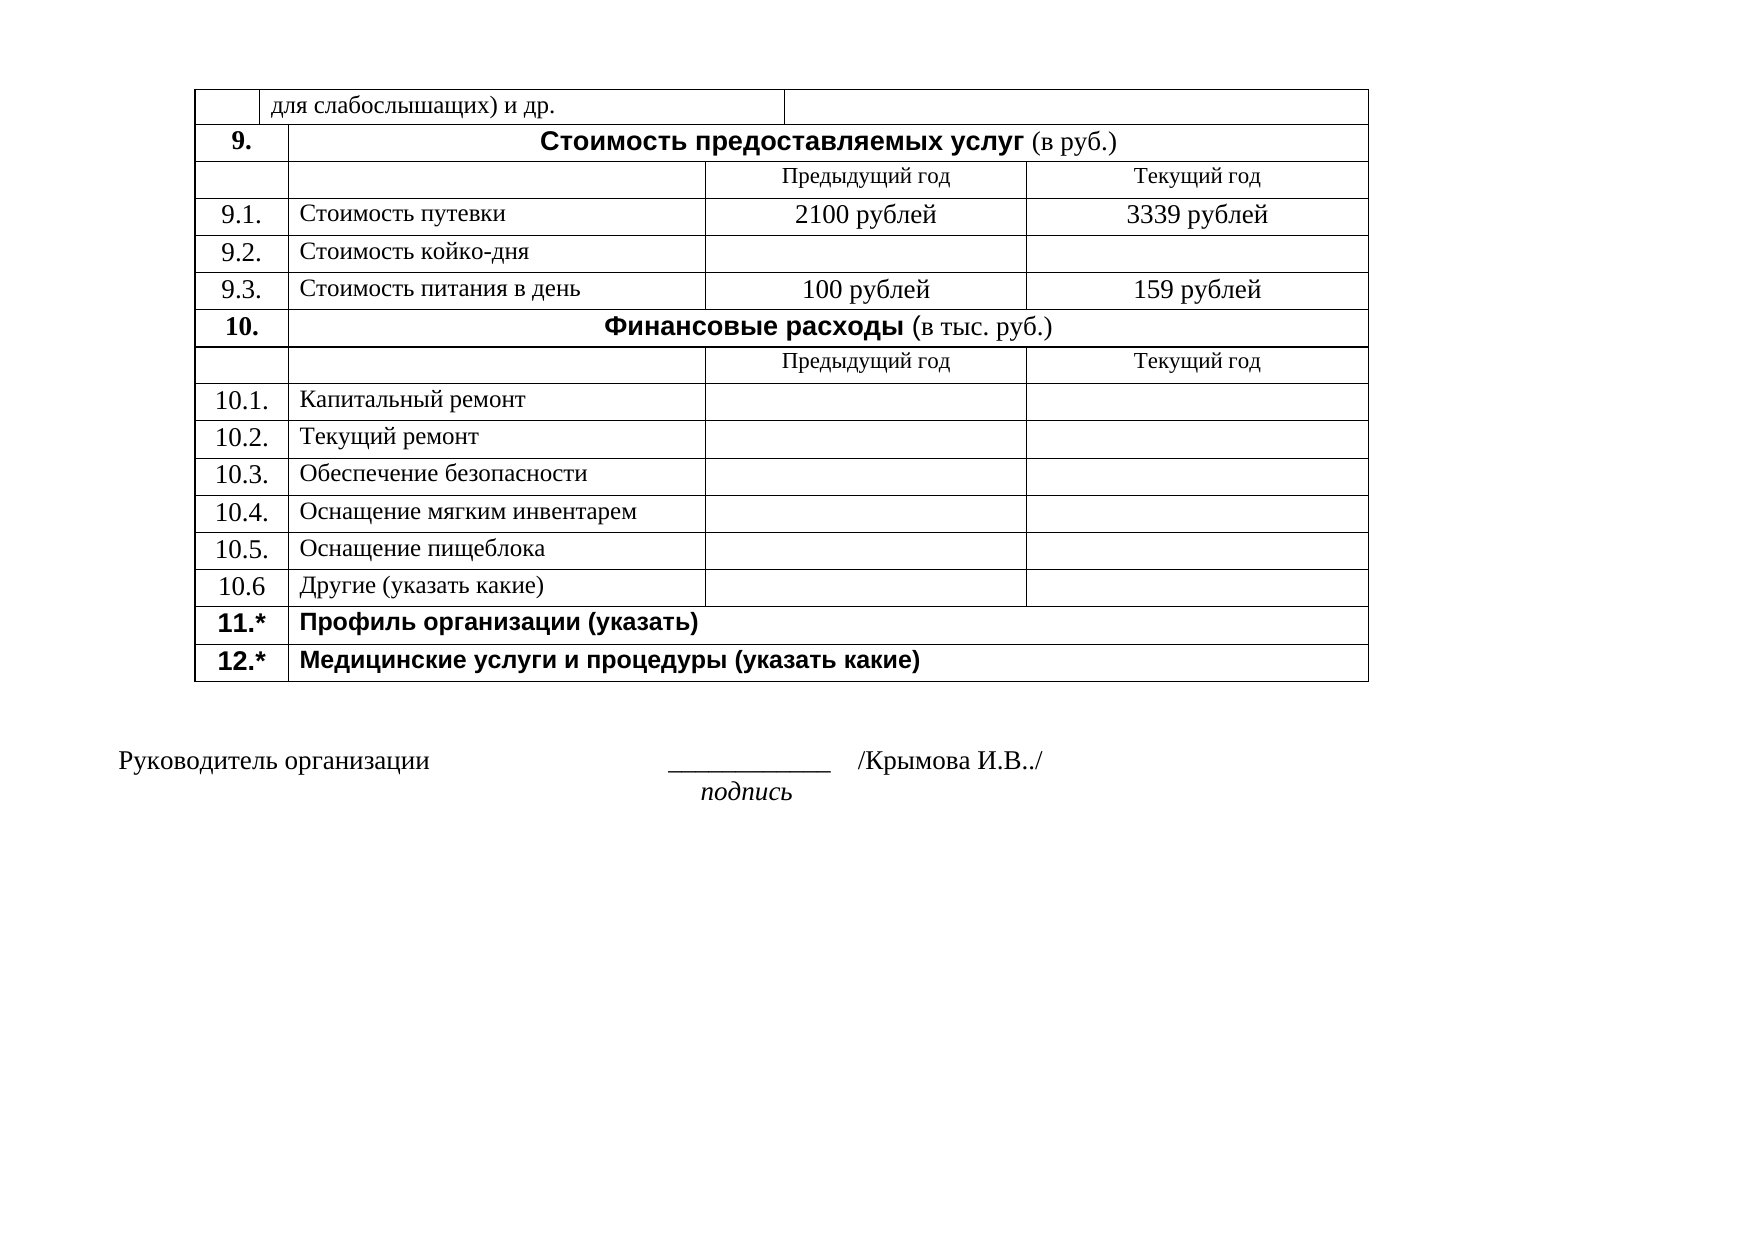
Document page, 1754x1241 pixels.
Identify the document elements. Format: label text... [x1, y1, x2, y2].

table_cell Стоимость питания в день [289, 273, 705, 309]
table_cell [706, 236, 1026, 272]
table_cell Стоимость предоставляемых услуг (в руб.) [289, 125, 1368, 161]
table_cell 10. [196, 310, 288, 346]
table_cell Финансовые расходы (в тыс. руб.) [289, 310, 1368, 346]
table_cell [706, 384, 1026, 420]
table_cell [1027, 496, 1368, 532]
table_cell Текущий ремонт [289, 421, 705, 457]
table_cell 9.1. [196, 199, 288, 235]
table_cell Оснащение мягким инвентарем [289, 496, 705, 532]
table_cell Обеспечение безопасности [289, 459, 705, 495]
table_cell 2100 рублей [706, 199, 1026, 235]
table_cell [260, 90, 784, 123]
table_cell Стоимость койко-дня [289, 236, 705, 272]
table_cell Предыдущий год [706, 162, 1026, 197]
table_cell [706, 459, 1026, 495]
table_cell 10.6 [196, 570, 288, 606]
table_cell [706, 421, 1026, 457]
table_cell [196, 162, 288, 197]
table_cell [1027, 236, 1368, 272]
table_cell 9. [196, 125, 288, 161]
table_cell [1027, 421, 1368, 457]
table_cell [289, 162, 705, 197]
table_cell 10.2. [196, 421, 288, 457]
table_cell 10.4. [196, 496, 288, 532]
table_cell 10.5. [196, 533, 288, 569]
table_cell [1027, 570, 1368, 606]
table_cell 159 рублей [1027, 273, 1368, 309]
table_cell нет [785, 90, 1368, 123]
table_cell Оснащение пищеблока [289, 533, 705, 569]
table_cell Текущий год [1027, 348, 1368, 383]
table_cell 8.5 [196, 90, 259, 123]
table_cell [289, 348, 705, 383]
table_cell [196, 348, 288, 383]
table_cell Предыдущий год [706, 348, 1026, 383]
table_cell [1027, 459, 1368, 495]
table_cell 10.3. [196, 459, 288, 495]
table_cell [1027, 384, 1368, 420]
text подпись [118, 775, 1636, 806]
table_cell [706, 496, 1026, 532]
table_cell [706, 570, 1026, 606]
table_cell 10.1. [196, 384, 288, 420]
table_cell 12.* [196, 645, 288, 681]
table_cell Другие (указать какие) [289, 570, 705, 606]
table_cell 11.* [196, 607, 288, 643]
table_cell Стоимость путевки [289, 199, 705, 235]
table_cell [1027, 533, 1368, 569]
table_cell 9.3. [196, 273, 288, 309]
table_cell Профиль организации (указать) [289, 607, 1368, 643]
table_cell [706, 533, 1026, 569]
table_cell Капитальный ремонт [289, 384, 705, 420]
table_cell Медицинские услуги и процедуры (указать какие) [289, 645, 1368, 681]
text Руководитель организации ____________ /Крымова И.В../ [118, 744, 1636, 775]
table_cell 3339 рублей [1027, 199, 1368, 235]
table_cell 100 рублей [706, 273, 1026, 309]
table_cell 9.2. [196, 236, 288, 272]
table_cell Текущий год [1027, 162, 1368, 197]
